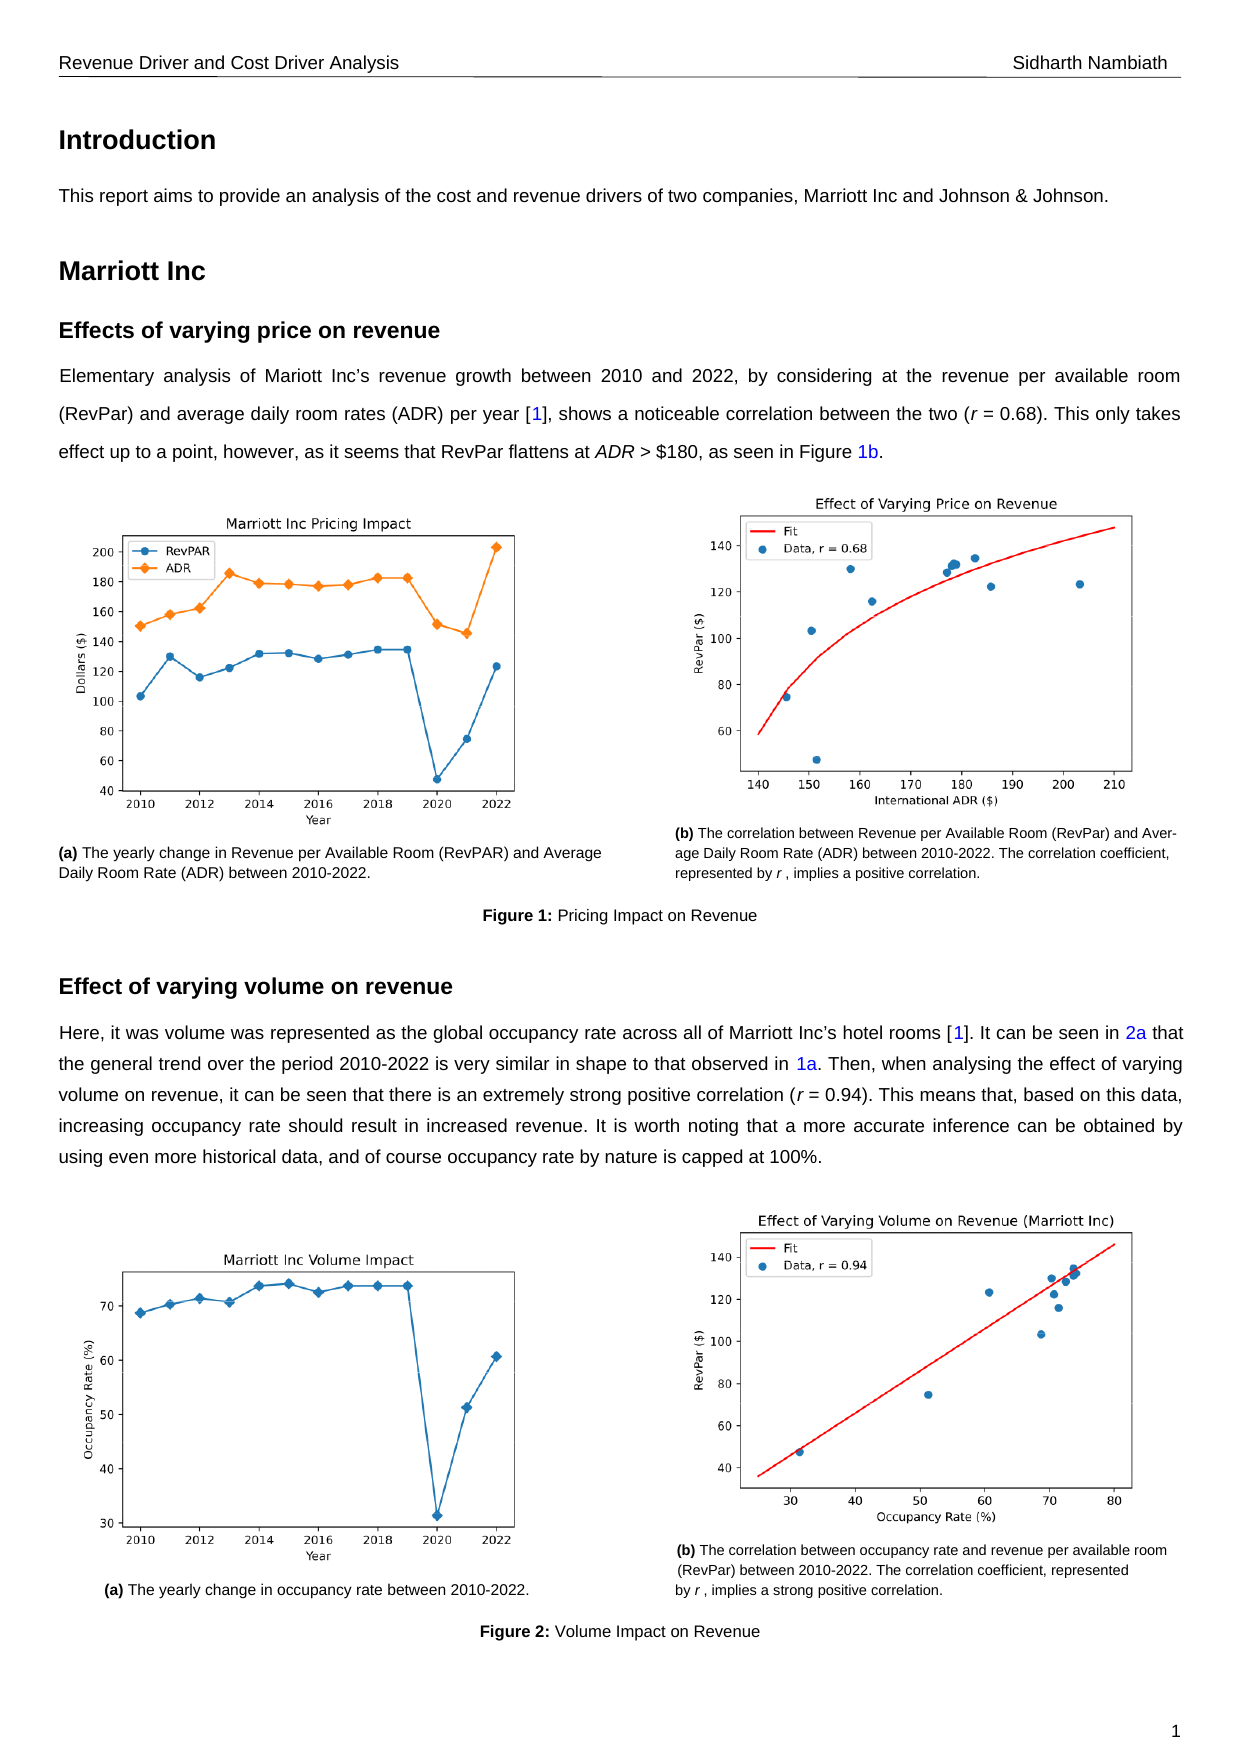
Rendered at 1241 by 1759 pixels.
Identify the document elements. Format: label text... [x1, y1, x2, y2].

text Effect of varying volume on revenue [58, 973, 1183, 999]
text Effects of varying price on revenue [58, 317, 1183, 343]
text (b) The correlation between occupancy rate and revenue per available room (RevPar) between 2010-2022. The correlation coefficient, represented [677, 1542, 1181, 1578]
text Revenue Driver and Cost Driver Analysis Sidharth Nambiath [58, 52, 1183, 74]
picture [59, 476, 1182, 833]
text Daily Room Rate (ADR) between 2010-2022. represented by r , implies a positive correlation. [58, 864, 1183, 882]
text (b) The correlation between Revenue per Available Room (RevPar) and Aver- [675, 825, 1183, 842]
text Here, it was volume was represented as the global occupancy rate across all of Marriott Inc’s hotel rooms [1]. It can be seen in 2a that the general trend over the period 2010-2022 is very similar in shape to that observed in 1a. Then, when analysing the effect of varying volume on revenue, it can be seen that there is an extremely strong positive correlation (r = 0.94). This means that, based on this data, increasing occupancy rate should result in increased revenue. It is worth noting that a more accurate inference can be obtained by using even more historical data, and of course occupancy rate by nature is capped at 100%. [58, 1022, 1183, 1167]
text (a) The yearly change in occupancy rate between 2010-2022. by r , implies a strong positive correlation. [104, 1581, 1183, 1599]
text Figure 1: Pricing Impact on Revenue [58, 905, 1181, 924]
text This report aims to provide an analysis of the cost and revenue drivers of two companies, Marriott Inc and Johnson & Johnson. [58, 184, 1183, 206]
text Elementary analysis of Mariott Inc’s revenue growth between 2010 and 2022, by considering at the revenue per available room (RevPar) and average daily room rates (ADR) per year [1], shows a noticeable correlation between the two (r = 0.68). This only takes effect up to a point, however, as it seems that RevPar flattens at ADR > $180, as seen in Figure 1b. [58, 365, 1181, 462]
text (a) The yearly change in Revenue per Available Room (RevPAR) and Average age Daily Room Rate (ADR) between 2010-2022. The correlation coefficient, [58, 844, 1183, 862]
text Marriott Inc [58, 255, 1183, 286]
text Introduction [58, 124, 1183, 155]
picture [59, 1192, 1182, 1569]
text Figure 2: Volume Impact on Revenue [58, 1622, 1181, 1641]
